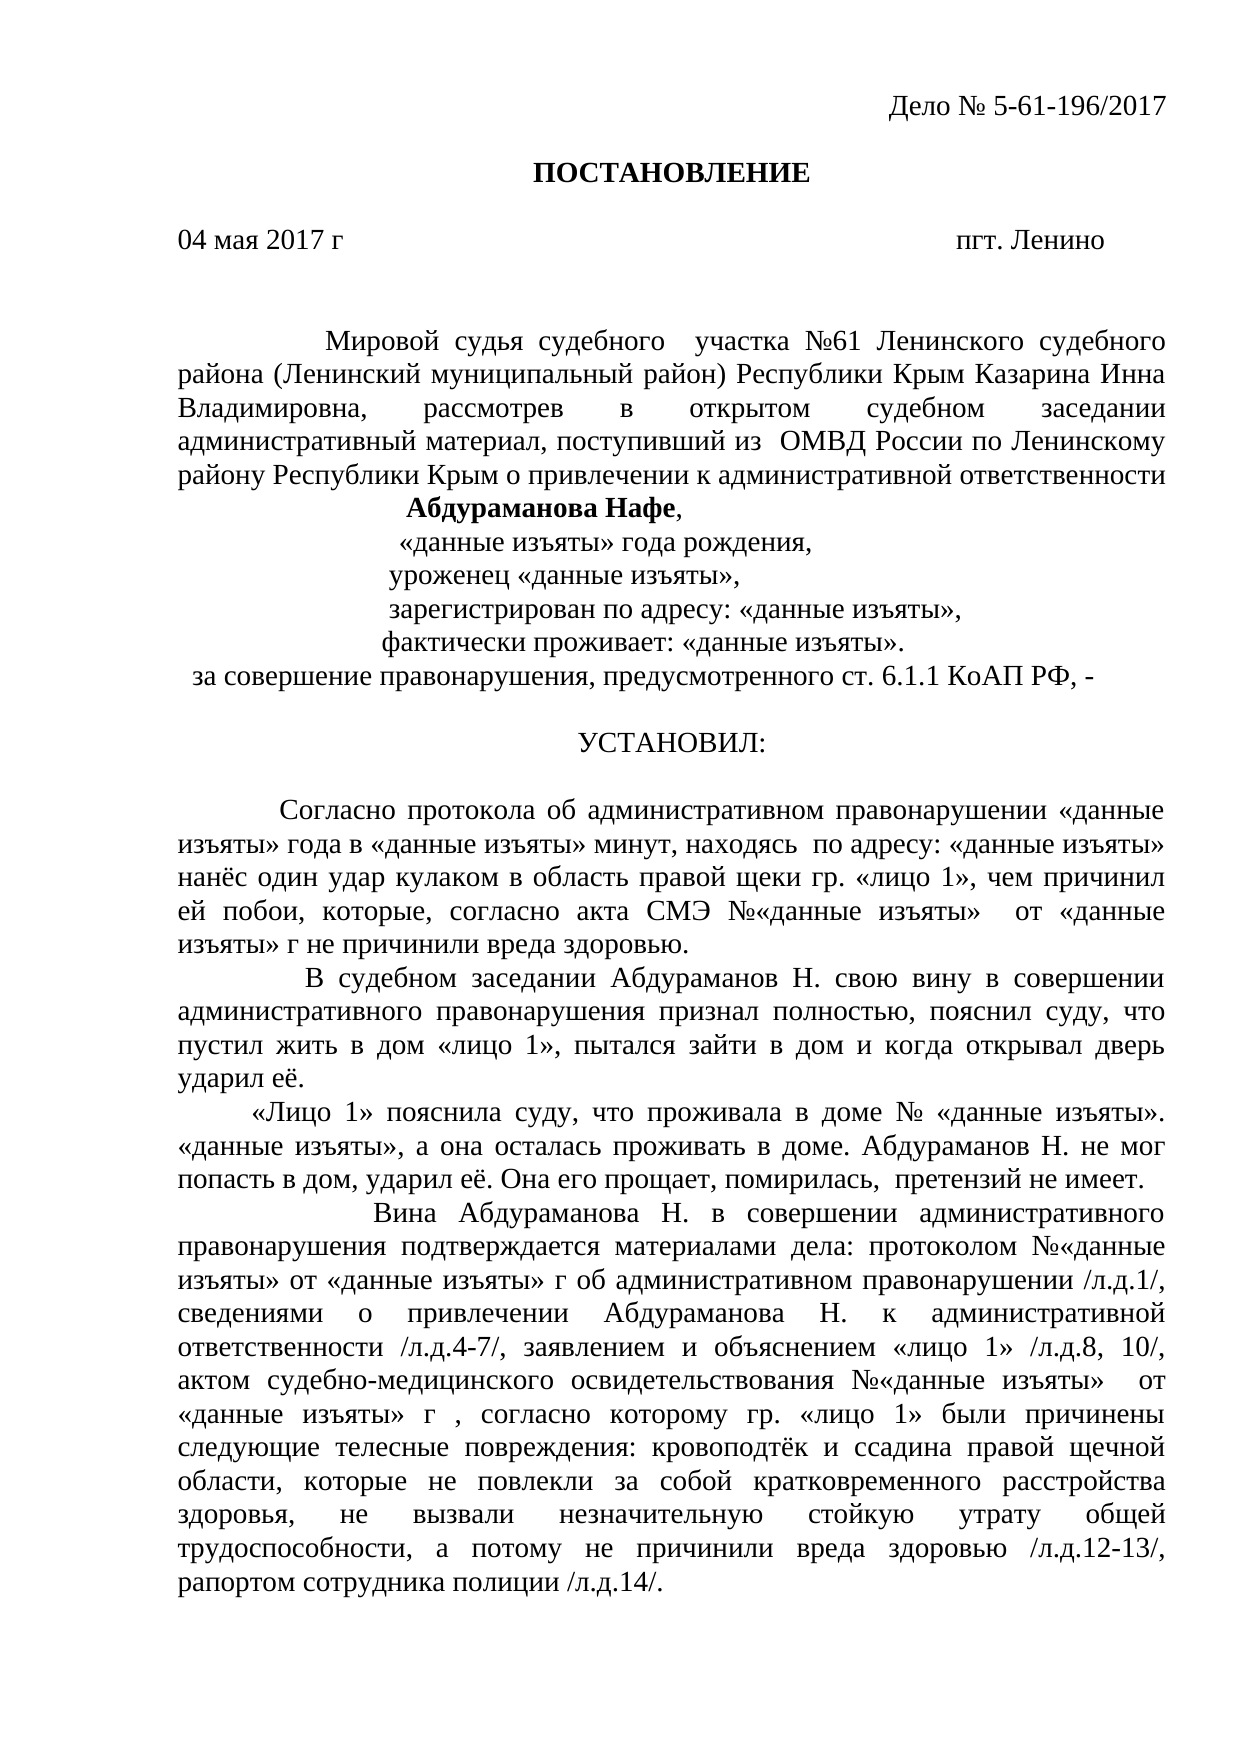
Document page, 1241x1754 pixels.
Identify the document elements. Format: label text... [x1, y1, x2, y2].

text Согласно протокола об административном правонарушении «данные изъяты» года в «данные изъяты» минут, находясь по адресу: «данные изъяты» нанёс один удар кулаком в область правой щеки гр. «лицо 1», чем причинил ей побои, которые, согласно акта СМЭ №«данные изъяты» от «данные изъяты» г не причинили вреда здоровью. [177, 792, 1166, 960]
text за совершение правонарушения, предусмотренного ст. 6.1.1 КоАП РФ, - [177, 658, 1166, 692]
text Абдураманова Нафе, [177, 490, 1166, 524]
text ПОСТАНОВЛЕНИЕ [177, 155, 1166, 188]
text «Лицо 1» пояснила суду, что проживала в доме № «данные изъяты». «данные изъяты», а она осталась проживать в доме. Абдураманов Н. не мог попасть в дом, ударил её. Она его прощает, помирилась, претензий не имеет. [177, 1094, 1166, 1195]
text Дело № 5-61-196/2017 [177, 88, 1166, 121]
text В судебном заседании Абдураманов Н. свою вину в совершении административного правонарушения признал полностью, пояснил суду, что пустил жить в дом «лицо 1», пытался зайти в дом и когда открывал дверь ударил её. [177, 960, 1166, 1094]
text 04 мая 2017 г пгт. Ленино [177, 222, 1166, 256]
text фактически проживает: «данные изъяты». [177, 624, 1166, 658]
text «данные изъяты» года рождения, [177, 524, 1166, 557]
text Вина Абдураманова Н. в совершении административного правонарушения подтверждается материалами дела: протоколом №«данные изъяты» от «данные изъяты» г об административном правонарушении /л.д.1/, сведениями о привлечении Абдураманова Н. к административной ответственности /л.д.4-7/, заявлением и объяснением «лицо 1» /л.д.8, 10/, актом судебно-медицинского освидетельствования №«данные изъяты» от «данные изъяты» г , согласно которому гр. «лицо 1» были причинены следующие телесные повреждения: кровоподтёк и ссадина правой щечной области, которые не повлекли за собой кратковременного расстройства здоровья, не вызвали незначительную стойкую утрату общей трудоспособности, а потому не причинили вреда здоровью /л.д.12-13/, рапортом сотрудника полиции /л.д.14/. [177, 1195, 1166, 1597]
text зарегистрирован по адресу: «данные изъяты», [177, 591, 1166, 624]
text УСТАНОВИЛ: [177, 725, 1166, 759]
text уроженец «данные изъяты», [177, 557, 1166, 591]
text Мировой судья судебного участка №61 Ленинского судебного района (Ленинский муниципальный район) Республики Крым Казарина Инна Владимировна, рассмотрев в открытом судебном заседании административный материал, поступивший из ОМВД России по Ленинскому району Республики Крым о привлечении к административной ответственности [177, 323, 1166, 490]
